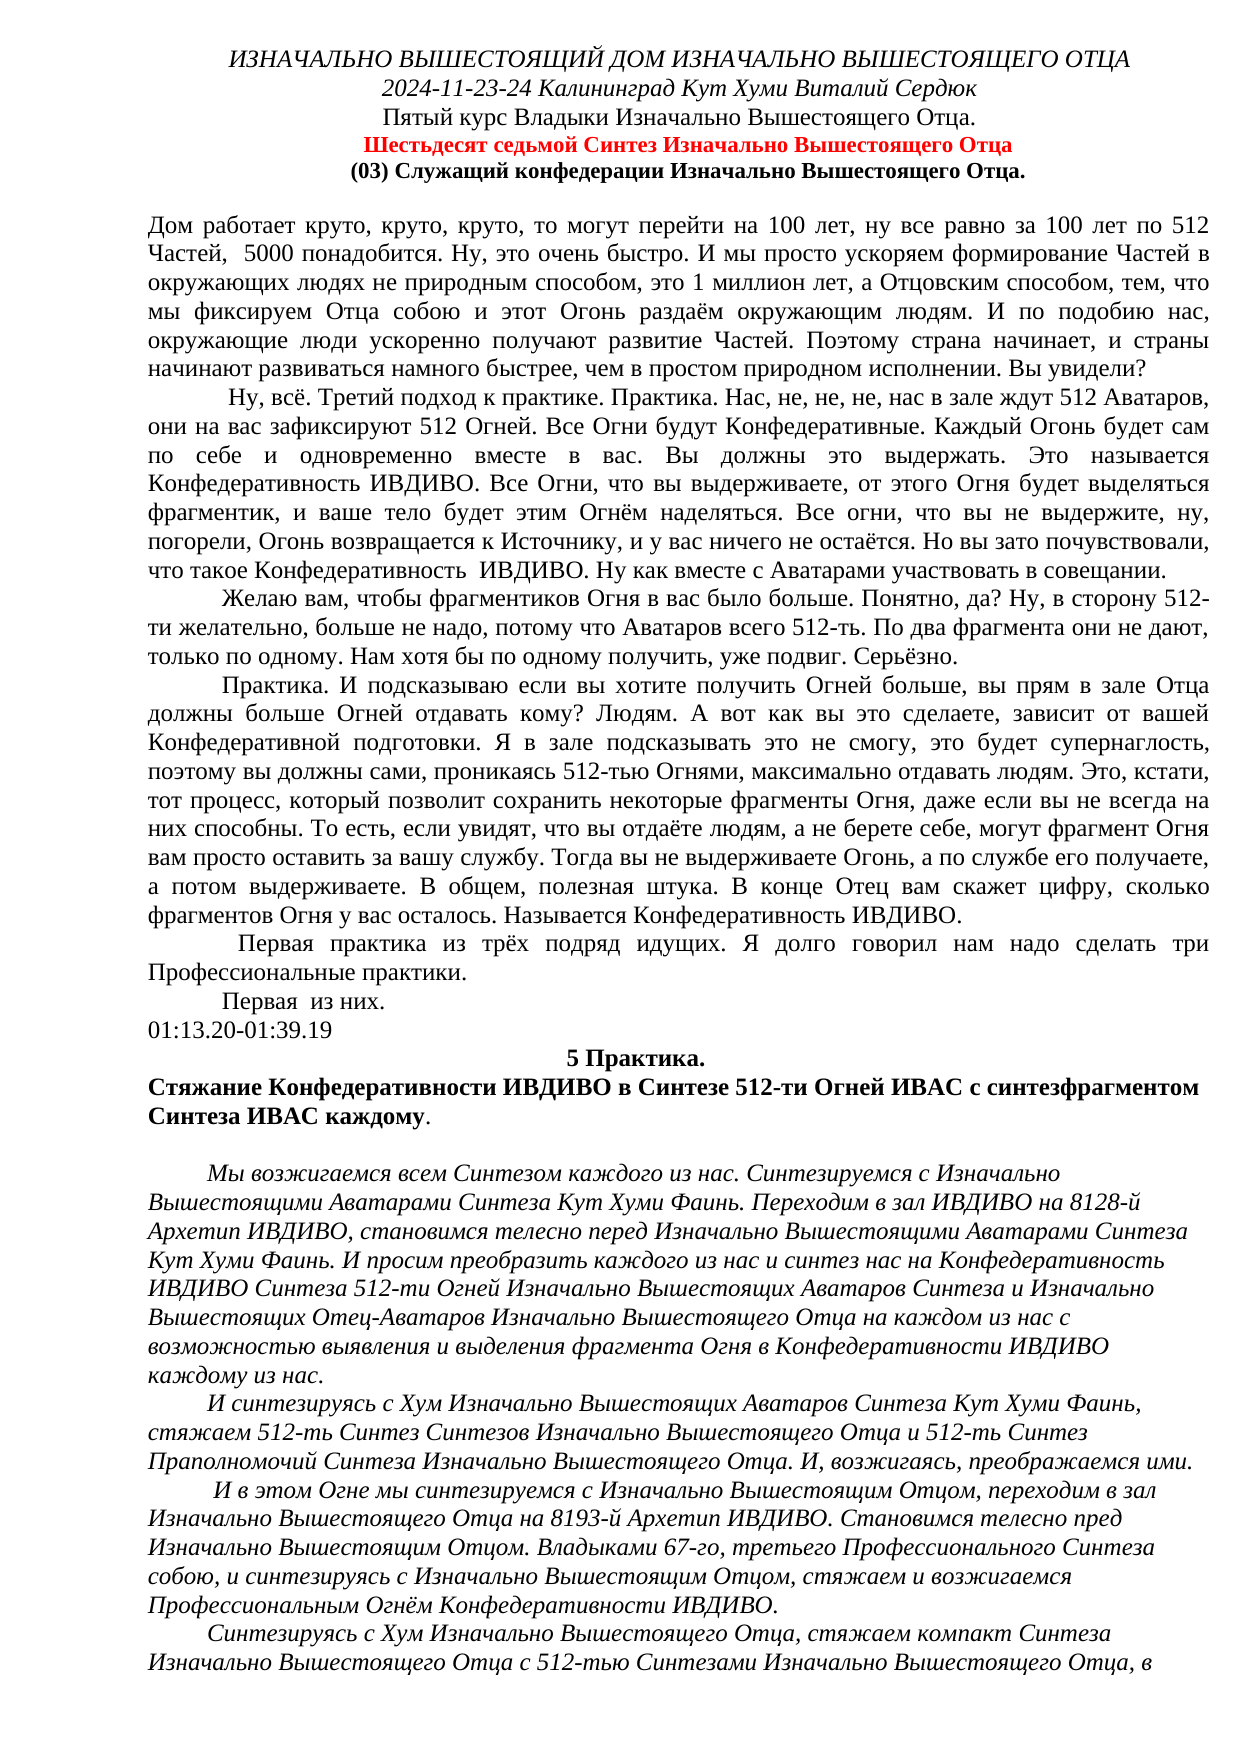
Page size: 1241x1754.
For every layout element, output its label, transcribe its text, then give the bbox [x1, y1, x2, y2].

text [148, 1618, 1211, 1676]
text Первая из них. [148, 986, 1211, 1015]
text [148, 210, 1211, 382]
text Практика. И подсказываю если вы хотите получить Огней больше, вы прям в зале Отца должны больше Огней отдавать кому? Людям. А вот как вы это сделаете, зависит от вашей Конфедеративной подготовки. Я в зале подсказывать это не смогу, это будет супернаглость, поэтому вы должны сами, проникаясь 512-тью Огнями, максимально отдавать людям. Это, кстати, тот процесс, который позволит сохранить некоторые фрагменты Огня, даже если вы не всегда на них способны. То есть, если увидят, что вы отдаёте людям, а не берете себе, могут фрагмент Огня вам просто оставить за вашу службу. Тогда вы не выдерживаете Огонь, а по службе его получаете, а потом выдерживаете. В общем, полезная штука. В конце Отец вам скажет цифру, сколько фрагментов Огня у вас осталось. Называется Конфедеративность ИВДИВО. [148, 670, 1211, 928]
text Стяжание Конфедеративности ИВДИВО в Синтезе 512-ти Огней ИВАС с синтезфрагментом Синтеза ИВАС каждому. [148, 1072, 1211, 1130]
text Желаю вам, чтобы фрагментиков Огня в вас было больше. Понятно, да? Ну, в сторону 512-ти желательно, больше не надо, потому что Аватаров всего 512-ть. По два фрагмента они не дают, только по одному. Нам хотя бы по одному получить, уже подвиг. Серьёзно. [148, 583, 1211, 670]
text И синтезируясь с Хум Изначально Вышестоящих Аватаров Синтеза Кут Хуми Фаинь, стяжаем 512-ть Синтез Синтезов Изначально Вышестоящего Отца и 512-ть Синтез Праполномочий Синтеза Изначально Вышестоящего Отца. И, возжигаясь, преображаемся ими. [148, 1388, 1211, 1475]
text 5 Практика. [148, 1043, 1211, 1072]
text Ну, всё. Третий подход к практике. Практика. Нас, не, не, не, нас в зале ждут 512 Аватаров, они на вас зафиксируют 512 Огней. Все Огни будут Конфедеративные. Каждый Огонь будет сам по себе и одновременно вместе в вас. Вы должны это выдержать. Это называется Конфедеративность ИВДИВО. Все Огни, что вы выдерживаете, от этого Огня будет выделяться фрагментик, и ваше тело будет этим Огнём наделяться. Все огни, что вы не выдержите, ну, погорели, Огонь возвращается к Источнику, и у вас ничего не остаётся. Но вы зато почувствовали, что такое Конфедеративность ИВДИВО. Ну как вместе с Аватарами участвовать в совещании. [148, 382, 1211, 583]
text И в этом Огне мы синтезируемся с Изначально Вышестоящим Отцом, переходим в зал Изначально Вышестоящего Отца на 8193-й Архетип ИВДИВО. Становимся телесно пред Изначально Вышестоящим Отцом. Владыками 67-го, третьего Профессионального Синтеза собою, и синтезируясь с Изначально Вышестоящим Отцом, стяжаем и возжигаемся Профессиональным Огнём Конфедеративности ИВДИВО. [148, 1475, 1211, 1618]
text Первая практика из трёх подряд идущих. Я долго говорил нам надо сделать три Профессиональные практики. [148, 928, 1211, 986]
text Мы возжигаемся всем Синтезом каждого из нас. Синтезируемся с Изначально Вышестоящими Аватарами Синтеза Кут Хуми Фаинь. Переходим в зал ИВДИВО на 8128-й Архетип ИВДИВО, становимся телесно перед Изначально Вышестоящими Аватарами Синтеза Кут Хуми Фаинь. И просим преобразить каждого из нас и синтез нас на Конфедеративность ИВДИВО Синтеза 512-ти Огней Изначально Вышестоящих Аватаров Синтеза и Изначально Вышестоящих Отец-Аватаров Изначально Вышестоящего Отца на каждом из нас с возможностью выявления и выделения фрагмента Огня в Конфедеративности ИВДИВО каждому из нас. [148, 1158, 1211, 1388]
text 01:13.20-01:39.19 [148, 1015, 1211, 1043]
